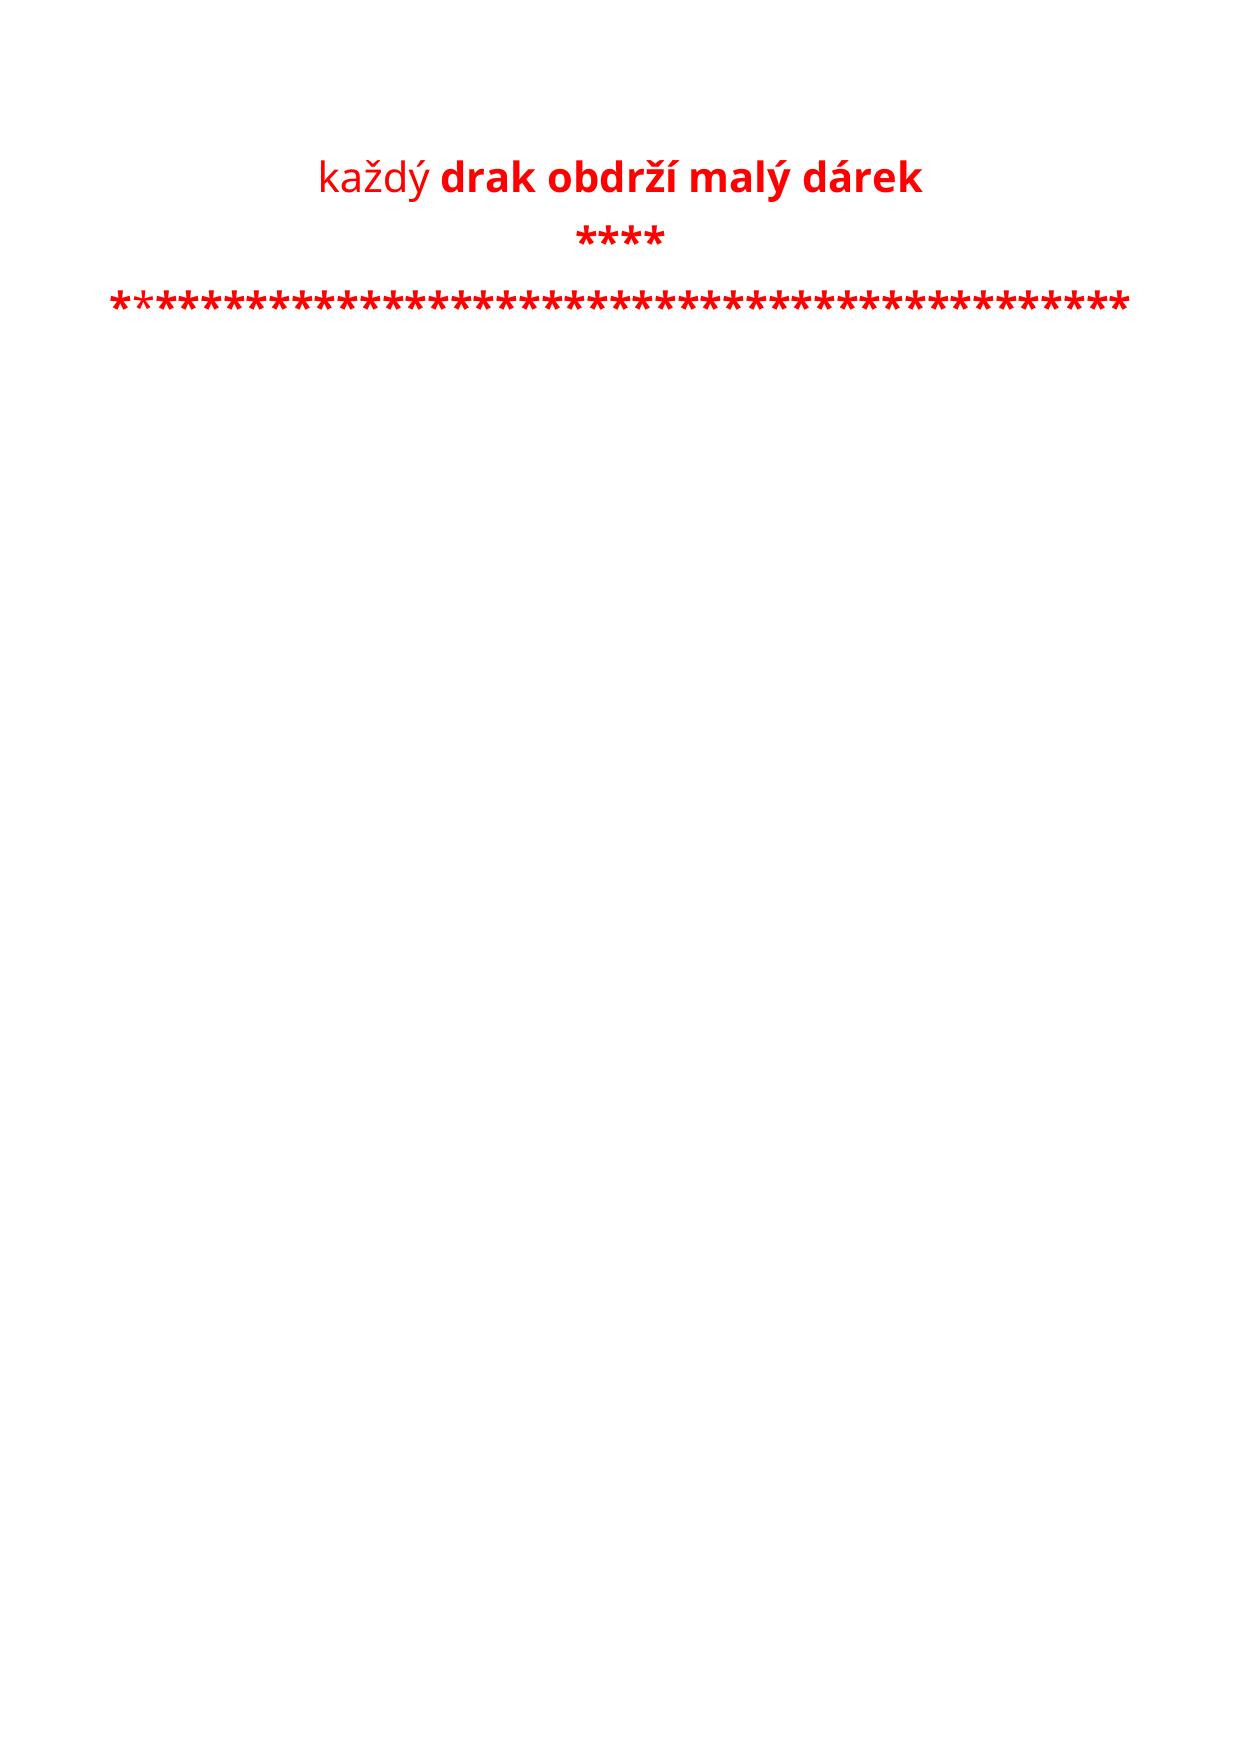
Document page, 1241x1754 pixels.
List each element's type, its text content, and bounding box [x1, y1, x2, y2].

text každý drak obdrží malý dárek ************************************************* [89, 148, 1152, 335]
